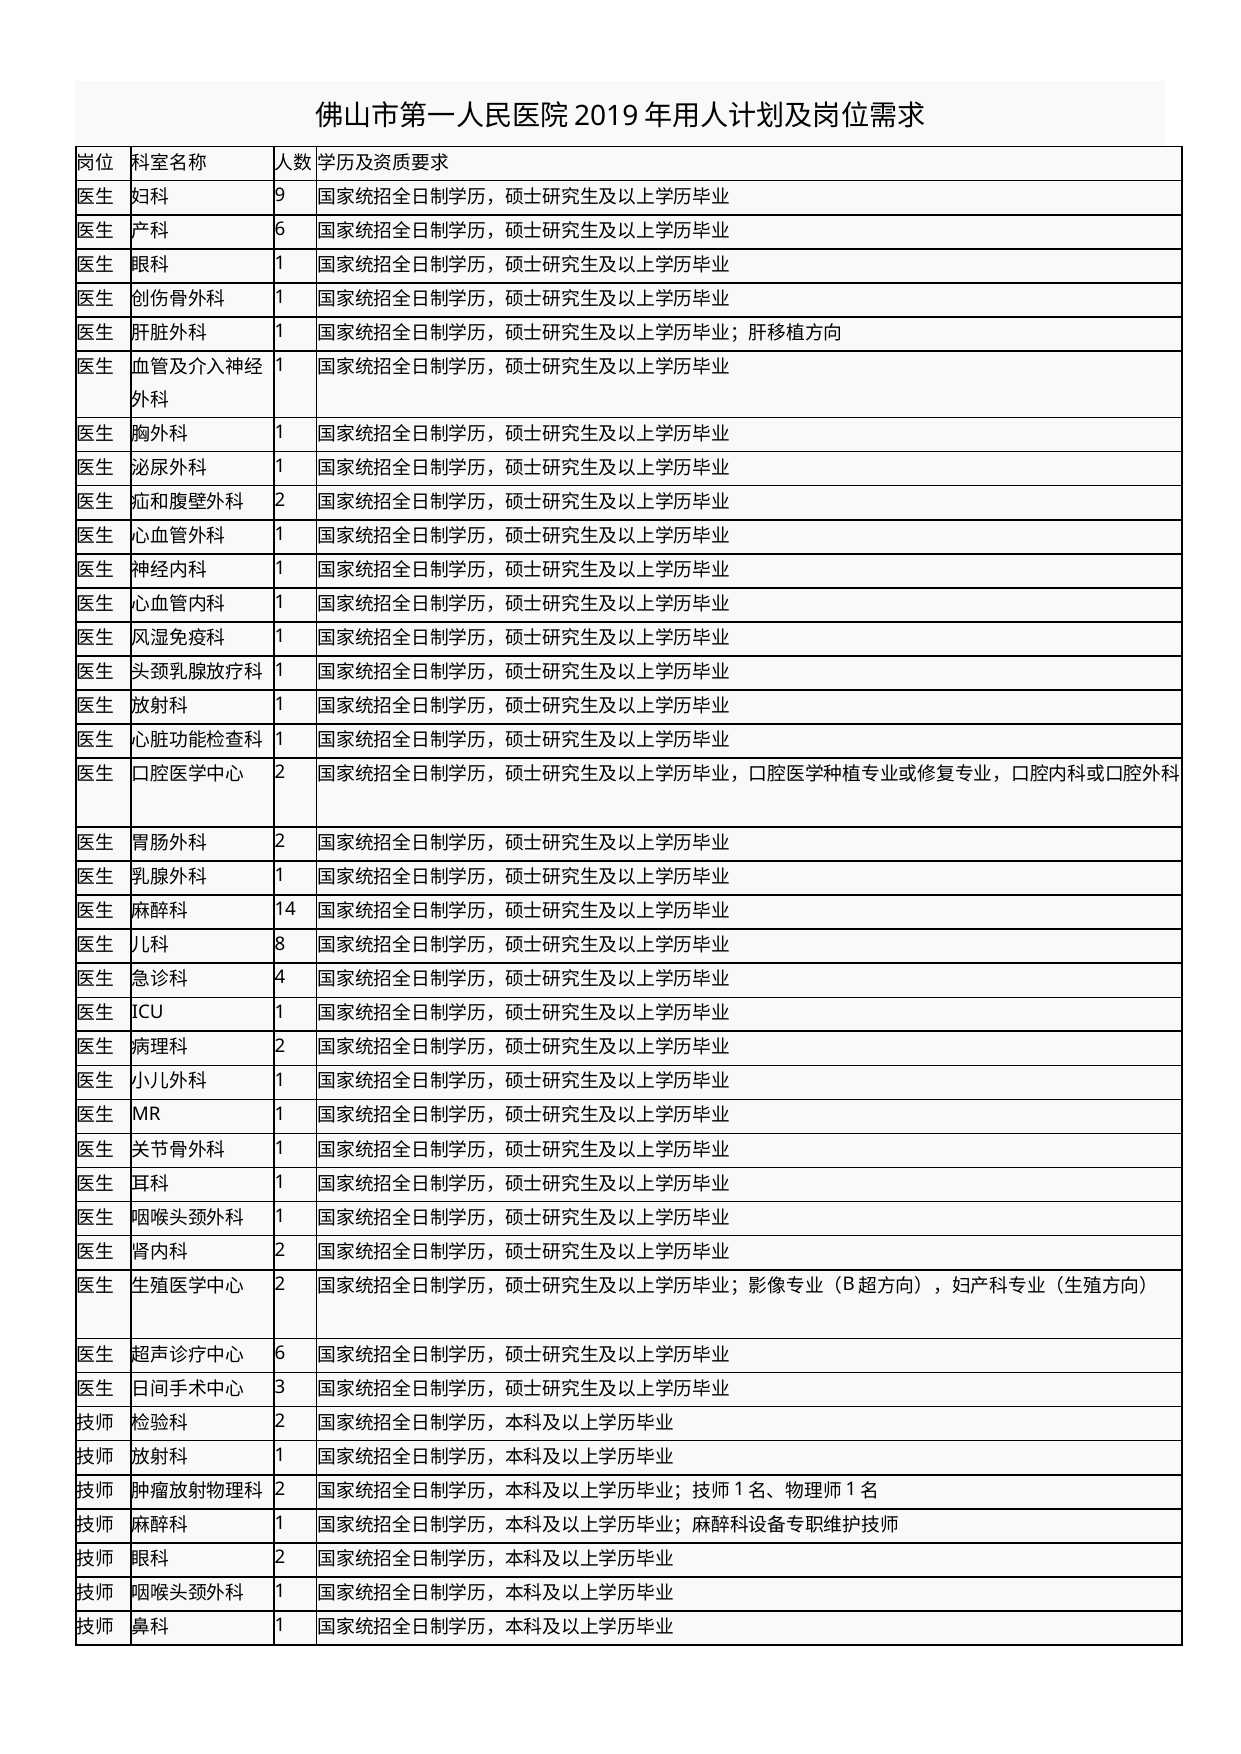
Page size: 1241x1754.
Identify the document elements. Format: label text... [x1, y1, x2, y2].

table_cell 医生 [77, 521, 130, 553]
table_cell 2 [275, 1544, 316, 1576]
table_cell 国家统招全日制学历，硕士研究生及以上学历毕业 [317, 418, 1181, 451]
table_cell 关节骨外科 [132, 1134, 273, 1167]
table_cell 国家统招全日制学历，硕士研究生及以上学历毕业 [317, 1339, 1181, 1372]
table_cell 放射科 [132, 1441, 273, 1474]
table_cell 国家统招全日制学历，本科及以上学历毕业 [317, 1612, 1181, 1644]
table_cell 麻醉科 [132, 1510, 273, 1542]
table_cell 1 [275, 250, 316, 282]
table_cell 放射科 [132, 691, 273, 723]
table_cell 小儿外科 [132, 1066, 273, 1098]
table_cell 耳科 [132, 1168, 273, 1201]
table_cell 2 [275, 1407, 316, 1440]
table_cell 1 [275, 318, 316, 350]
table_cell 国家统招全日制学历，硕士研究生及以上学历毕业 [317, 589, 1181, 621]
table_cell 2 [275, 1032, 316, 1064]
table_cell 1 [275, 691, 316, 723]
table_cell 国家统招全日制学历，硕士研究生及以上学历毕业 [317, 1032, 1181, 1064]
table_cell 日间手术中心 [132, 1373, 273, 1406]
table_cell 心血管外科 [132, 521, 273, 553]
table_cell 1 [275, 1100, 316, 1133]
table_cell 医生 [77, 1168, 130, 1201]
table_cell 疝和腹壁外科 [132, 486, 273, 519]
table_cell 国家统招全日制学历，硕士研究生及以上学历毕业，口腔医学种植专业或修复专业，口腔内科或口腔外科 [317, 759, 1181, 826]
table_cell 心脏功能检查科 [132, 725, 273, 757]
table_cell 国家统招全日制学历，硕士研究生及以上学历毕业 [317, 828, 1181, 860]
table_cell 咽喉头颈外科 [132, 1202, 273, 1235]
table_cell 1 [275, 352, 316, 417]
table_cell 2 [275, 486, 316, 519]
table_cell 医生 [77, 352, 130, 417]
table_cell 国家统招全日制学历，硕士研究生及以上学历毕业 [317, 181, 1181, 214]
table_cell 国家统招全日制学历，本科及以上学历毕业 [317, 1578, 1181, 1610]
table_cell 国家统招全日制学历，硕士研究生及以上学历毕业 [317, 725, 1181, 757]
table_cell 1 [275, 284, 316, 316]
table_cell 国家统招全日制学历，硕士研究生及以上学历毕业 [317, 1100, 1181, 1133]
table_cell 胃肠外科 [132, 828, 273, 860]
table_cell 医生 [77, 1134, 130, 1167]
table_cell 医生 [77, 657, 130, 689]
table_cell 医生 [77, 930, 130, 962]
table_cell 4 [275, 964, 316, 996]
table_cell 2 [275, 1271, 316, 1338]
table_cell 1 [275, 1134, 316, 1167]
table_cell 生殖医学中心 [132, 1271, 273, 1338]
table_cell 儿科 [132, 930, 273, 962]
table_cell 麻醉科 [132, 896, 273, 928]
table_cell 1 [275, 862, 316, 894]
table_cell 1 [275, 1578, 316, 1610]
table_cell 国家统招全日制学历，硕士研究生及以上学历毕业 [317, 1134, 1181, 1167]
table_cell 1 [275, 657, 316, 689]
table_cell 国家统招全日制学历，硕士研究生及以上学历毕业 [317, 1202, 1181, 1235]
table_cell 医生 [77, 862, 130, 894]
table_cell 技师 [77, 1407, 130, 1440]
table_cell 妇科 [132, 181, 273, 214]
table_cell 14 [275, 896, 316, 928]
table_cell 风湿免疫科 [132, 623, 273, 655]
table_cell 医生 [77, 589, 130, 621]
table_cell 国家统招全日制学历，硕士研究生及以上学历毕业 [317, 452, 1181, 485]
table_cell 眼科 [132, 1544, 273, 1576]
table_cell 乳腺外科 [132, 862, 273, 894]
table_cell 6 [275, 1339, 316, 1372]
table_cell 医生 [77, 486, 130, 519]
table_header 岗位 [77, 147, 130, 180]
table_cell 血管及介入神经外科 [132, 352, 273, 417]
table_cell 病理科 [132, 1032, 273, 1064]
table_cell 医生 [77, 623, 130, 655]
table_cell 国家统招全日制学历，硕士研究生及以上学历毕业；肝移植方向 [317, 318, 1181, 350]
table_cell 急诊科 [132, 964, 273, 996]
table_cell 2 [275, 759, 316, 826]
table_cell 医生 [77, 418, 130, 451]
table_cell 医生 [77, 828, 130, 860]
table_cell 6 [275, 216, 316, 248]
table_cell 国家统招全日制学历，硕士研究生及以上学历毕业 [317, 521, 1181, 553]
table_cell 国家统招全日制学历，本科及以上学历毕业；技师1名、物理师1名 [317, 1476, 1181, 1508]
table_cell 国家统招全日制学历，硕士研究生及以上学历毕业 [317, 352, 1181, 417]
table_cell 检验科 [132, 1407, 273, 1440]
table_cell 医生 [77, 725, 130, 757]
table_header 人数 [275, 147, 316, 180]
table_header 学历及资质要求 [317, 147, 1181, 180]
table_cell 医生 [77, 1373, 130, 1406]
table_cell 医生 [77, 896, 130, 928]
table_cell 1 [275, 725, 316, 757]
table_cell 国家统招全日制学历，硕士研究生及以上学历毕业 [317, 1236, 1181, 1269]
table_cell 1 [275, 452, 316, 485]
table_cell 国家统招全日制学历，硕士研究生及以上学历毕业 [317, 284, 1181, 316]
table_cell 技师 [77, 1612, 130, 1644]
table_cell 医生 [77, 1032, 130, 1064]
table_cell 国家统招全日制学历，硕士研究生及以上学历毕业 [317, 691, 1181, 723]
table_cell 国家统招全日制学历，硕士研究生及以上学历毕业 [317, 216, 1181, 248]
table_cell 1 [275, 1066, 316, 1098]
table_cell 医生 [77, 1271, 130, 1338]
table_cell 1 [275, 418, 316, 451]
table_cell 国家统招全日制学历，硕士研究生及以上学历毕业 [317, 657, 1181, 689]
table_cell ICU [132, 998, 273, 1030]
table_cell 1 [275, 1441, 316, 1474]
table_cell 鼻科 [132, 1612, 273, 1644]
table_cell 国家统招全日制学历，硕士研究生及以上学历毕业 [317, 250, 1181, 282]
table_cell 国家统招全日制学历，本科及以上学历毕业；麻醉科设备专职维护技师 [317, 1510, 1181, 1542]
table_cell 医生 [77, 1066, 130, 1098]
table_cell 国家统招全日制学历，本科及以上学历毕业 [317, 1544, 1181, 1576]
table_cell 国家统招全日制学历，硕士研究生及以上学历毕业；影像专业（B超方向），妇产科专业（生殖方向） [317, 1271, 1181, 1338]
table_cell 医生 [77, 964, 130, 996]
table_cell 医生 [77, 555, 130, 587]
table_cell 国家统招全日制学历，硕士研究生及以上学历毕业 [317, 1066, 1181, 1098]
table_cell 眼科 [132, 250, 273, 282]
table_cell 1 [275, 555, 316, 587]
table_cell 国家统招全日制学历，硕士研究生及以上学历毕业 [317, 486, 1181, 519]
table_cell 医生 [77, 691, 130, 723]
table_cell 肿瘤放射物理科 [132, 1476, 273, 1508]
table_cell 创伤骨外科 [132, 284, 273, 316]
table_cell 国家统招全日制学历，硕士研究生及以上学历毕业 [317, 623, 1181, 655]
table_cell 1 [275, 1168, 316, 1201]
table_cell 1 [275, 998, 316, 1030]
table_cell 国家统招全日制学历，硕士研究生及以上学历毕业 [317, 1373, 1181, 1406]
table_cell 医生 [77, 759, 130, 826]
table_cell 国家统招全日制学历，本科及以上学历毕业 [317, 1407, 1181, 1440]
table_cell 国家统招全日制学历，硕士研究生及以上学历毕业 [317, 998, 1181, 1030]
table_cell 医生 [77, 284, 130, 316]
table_cell 技师 [77, 1476, 130, 1508]
table_cell 心血管内科 [132, 589, 273, 621]
table_cell 产科 [132, 216, 273, 248]
table_cell 2 [275, 1476, 316, 1508]
table_cell 医生 [77, 1339, 130, 1372]
table_cell 口腔医学中心 [132, 759, 273, 826]
table_cell 神经内科 [132, 555, 273, 587]
table_cell 医生 [77, 998, 130, 1030]
table_cell 医生 [77, 216, 130, 248]
table_cell 1 [275, 1202, 316, 1235]
table_cell 1 [275, 623, 316, 655]
table_cell 1 [275, 521, 316, 553]
table_cell 1 [275, 589, 316, 621]
table_cell 超声诊疗中心 [132, 1339, 273, 1372]
table_cell 8 [275, 930, 316, 962]
table_cell MR [132, 1100, 273, 1133]
text 佛山市第一人民医院2019年用人计划及岗位需求 [75, 81, 1165, 146]
table_cell 国家统招全日制学历，本科及以上学历毕业 [317, 1441, 1181, 1474]
table_cell 泌尿外科 [132, 452, 273, 485]
table_cell 头颈乳腺放疗科 [132, 657, 273, 689]
table_cell 国家统招全日制学历，硕士研究生及以上学历毕业 [317, 1168, 1181, 1201]
table_cell 医生 [77, 318, 130, 350]
table_cell 2 [275, 1236, 316, 1269]
table_cell 肝脏外科 [132, 318, 273, 350]
table_cell 医生 [77, 250, 130, 282]
table_cell 医生 [77, 181, 130, 214]
table_cell 技师 [77, 1441, 130, 1474]
table_cell 2 [275, 828, 316, 860]
table_cell 1 [275, 1510, 316, 1542]
table_cell 医生 [77, 452, 130, 485]
table_cell 肾内科 [132, 1236, 273, 1269]
table_cell 9 [275, 181, 316, 214]
table_cell 医生 [77, 1100, 130, 1133]
table_cell 1 [275, 1612, 316, 1644]
table_cell 技师 [77, 1578, 130, 1610]
table_cell 国家统招全日制学历，硕士研究生及以上学历毕业 [317, 930, 1181, 962]
table_cell 技师 [77, 1544, 130, 1576]
table_cell 3 [275, 1373, 316, 1406]
table_cell 医生 [77, 1202, 130, 1235]
table_cell 国家统招全日制学历，硕士研究生及以上学历毕业 [317, 964, 1181, 996]
table_cell 胸外科 [132, 418, 273, 451]
table_cell 国家统招全日制学历，硕士研究生及以上学历毕业 [317, 896, 1181, 928]
table_cell 医生 [77, 1236, 130, 1269]
table_cell 技师 [77, 1510, 130, 1542]
table_cell 国家统招全日制学历，硕士研究生及以上学历毕业 [317, 555, 1181, 587]
table_cell 国家统招全日制学历，硕士研究生及以上学历毕业 [317, 862, 1181, 894]
table_cell 咽喉头颈外科 [132, 1578, 273, 1610]
table_header 科室名称 [132, 147, 273, 180]
